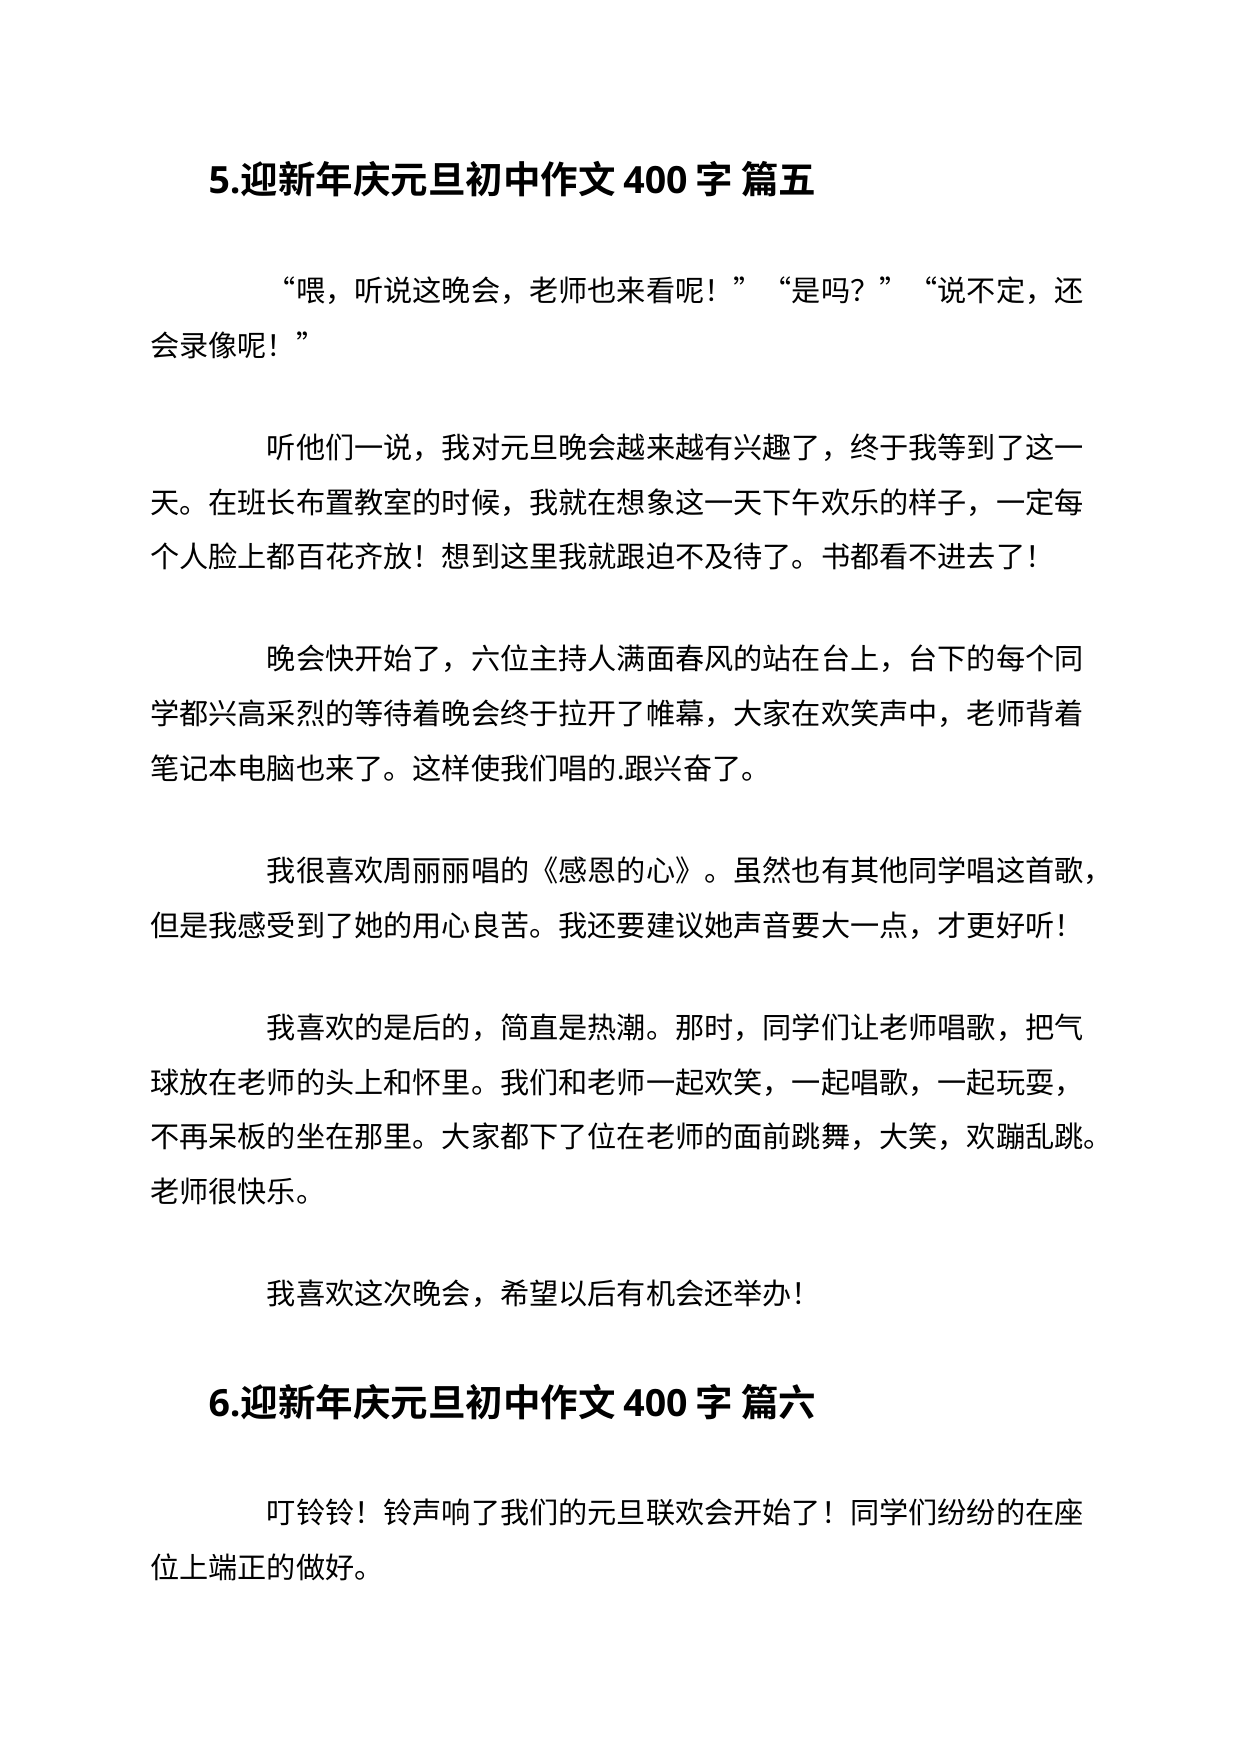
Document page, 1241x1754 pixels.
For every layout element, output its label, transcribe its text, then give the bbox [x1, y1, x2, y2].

text 我很喜欢周丽丽唱的《感恩的心》。虽然也有其他同学唱这首歌，但是我感受到了她的用心良苦。我还要建议她声音要大一点，才更好听！ [150, 848, 1090, 945]
text “喂，听说这晚会，老师也来看呢！”“是吗？”“说不定，还会录像呢！” [150, 268, 1090, 365]
text 听他们一说，我对元旦晚会越来越有兴趣了，终于我等到了这一天。在班长布置教室的时候，我就在想象这一天下午欢乐的样子，一定每个人脸上都百花齐放！想到这里我就跟迫不及待了。书都看不进去了！ [150, 424, 1090, 576]
text 6.迎新年庆元旦初中作文400字 篇六 [150, 1372, 1090, 1427]
text 我喜欢的是后的，简直是热潮。那时，同学们让老师唱歌，把气球放在老师的头上和怀里。我们和老师一起欢笑，一起唱歌，一起玩耍，不再呆板的坐在那里。大家都下了位在老师的面前跳舞，大笑，欢蹦乱跳。老师很快乐。 [150, 1004, 1090, 1211]
text 5.迎新年庆元旦初中作文400字 篇五 [150, 150, 1090, 204]
text 晚会快开始了，六位主持人满面春风的站在台上，台下的每个同学都兴高采烈的等待着晚会终于拉开了帷幕，大家在欢笑声中，老师背着笔记本电脑也来了。这样使我们唱的.跟兴奋了。 [150, 636, 1090, 788]
text 我喜欢这次晚会，希望以后有机会还举办！ [150, 1271, 1090, 1313]
text 叮铃铃！铃声响了我们的元旦联欢会开始了！同学们纷纷的在座位上端正的做好。 [150, 1490, 1090, 1587]
